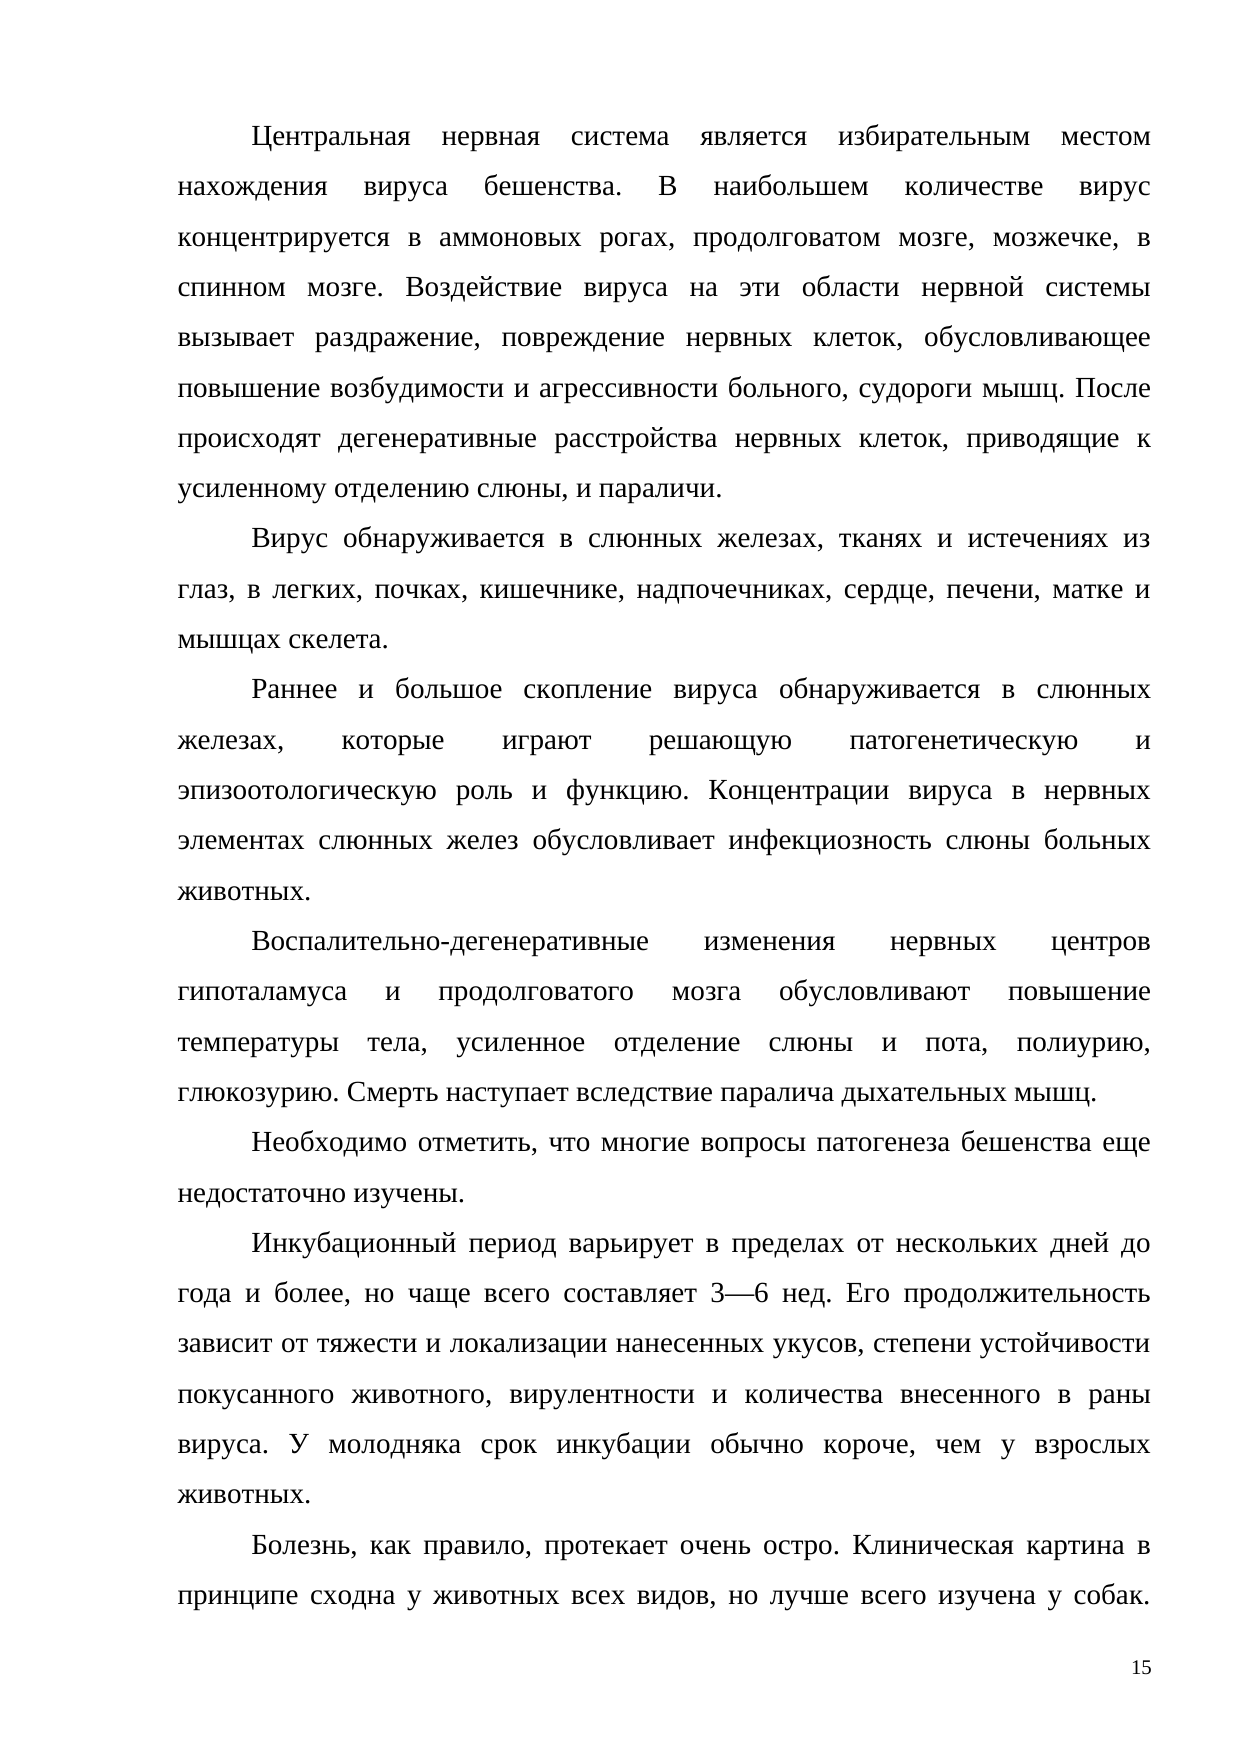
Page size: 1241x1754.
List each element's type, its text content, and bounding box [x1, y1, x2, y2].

text Необходимо отметить, что многие вопросы патогенеза бешенства еще недостаточно изучены. [177, 1124, 1152, 1208]
text Центральная нервная система является избирательным местом нахождения вируса бешенства. В наибольшем количестве вирус концентрируется в аммоновых рогах, продолговатом мозге, мозжечке, в спинном мозге. Воздействие вируса на эти области нервной системы вызывает раздражение, повреждение нервных клеток, обусловливающее повышение возбудимости и агрессивности больного, судороги мышц. После происходят дегенеративные расстройства нервных клеток, приводящие к усиленному отделению слюны, и параличи. [177, 118, 1152, 504]
text Вирус обнаруживается в слюнных железах, тканях и истечениях из глаз, в легких, почках, кишечнике, надпочечниках, сердце, печени, матке и мышцах скелета. [177, 521, 1152, 655]
text Инкубационный период варьирует в пределах от нескольких дней до года и более, но чаще всего составляет 3—6 нед. Его продолжительность зависит от тяжести и локализации нанесенных укусов, степени устойчивости покусанного животного, вирулентности и количества внесенного в раны вируса. У молодняка срок инкубации обычно короче, чем у взрослых животных. [177, 1225, 1152, 1510]
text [177, 1527, 1152, 1611]
text Воспалительно-дегенеративные изменения нервных центров гипоталамуса и продолговатого мозга обусловливают повышение температуры тела, усиленное отделение слюны и пота, полиурию, глюкозурию. Смерть наступает вследствие паралича дыхательных мышц. [177, 923, 1152, 1108]
text Раннее и большое скопление вируса обнаруживается в слюнных железах, которые играют решающую патогенетическую и эпизоотологическую роль и функцию. Концентрации вируса в нервных элементах слюнных желез обусловливает инфекциозность слюны больных животных. [177, 672, 1152, 906]
